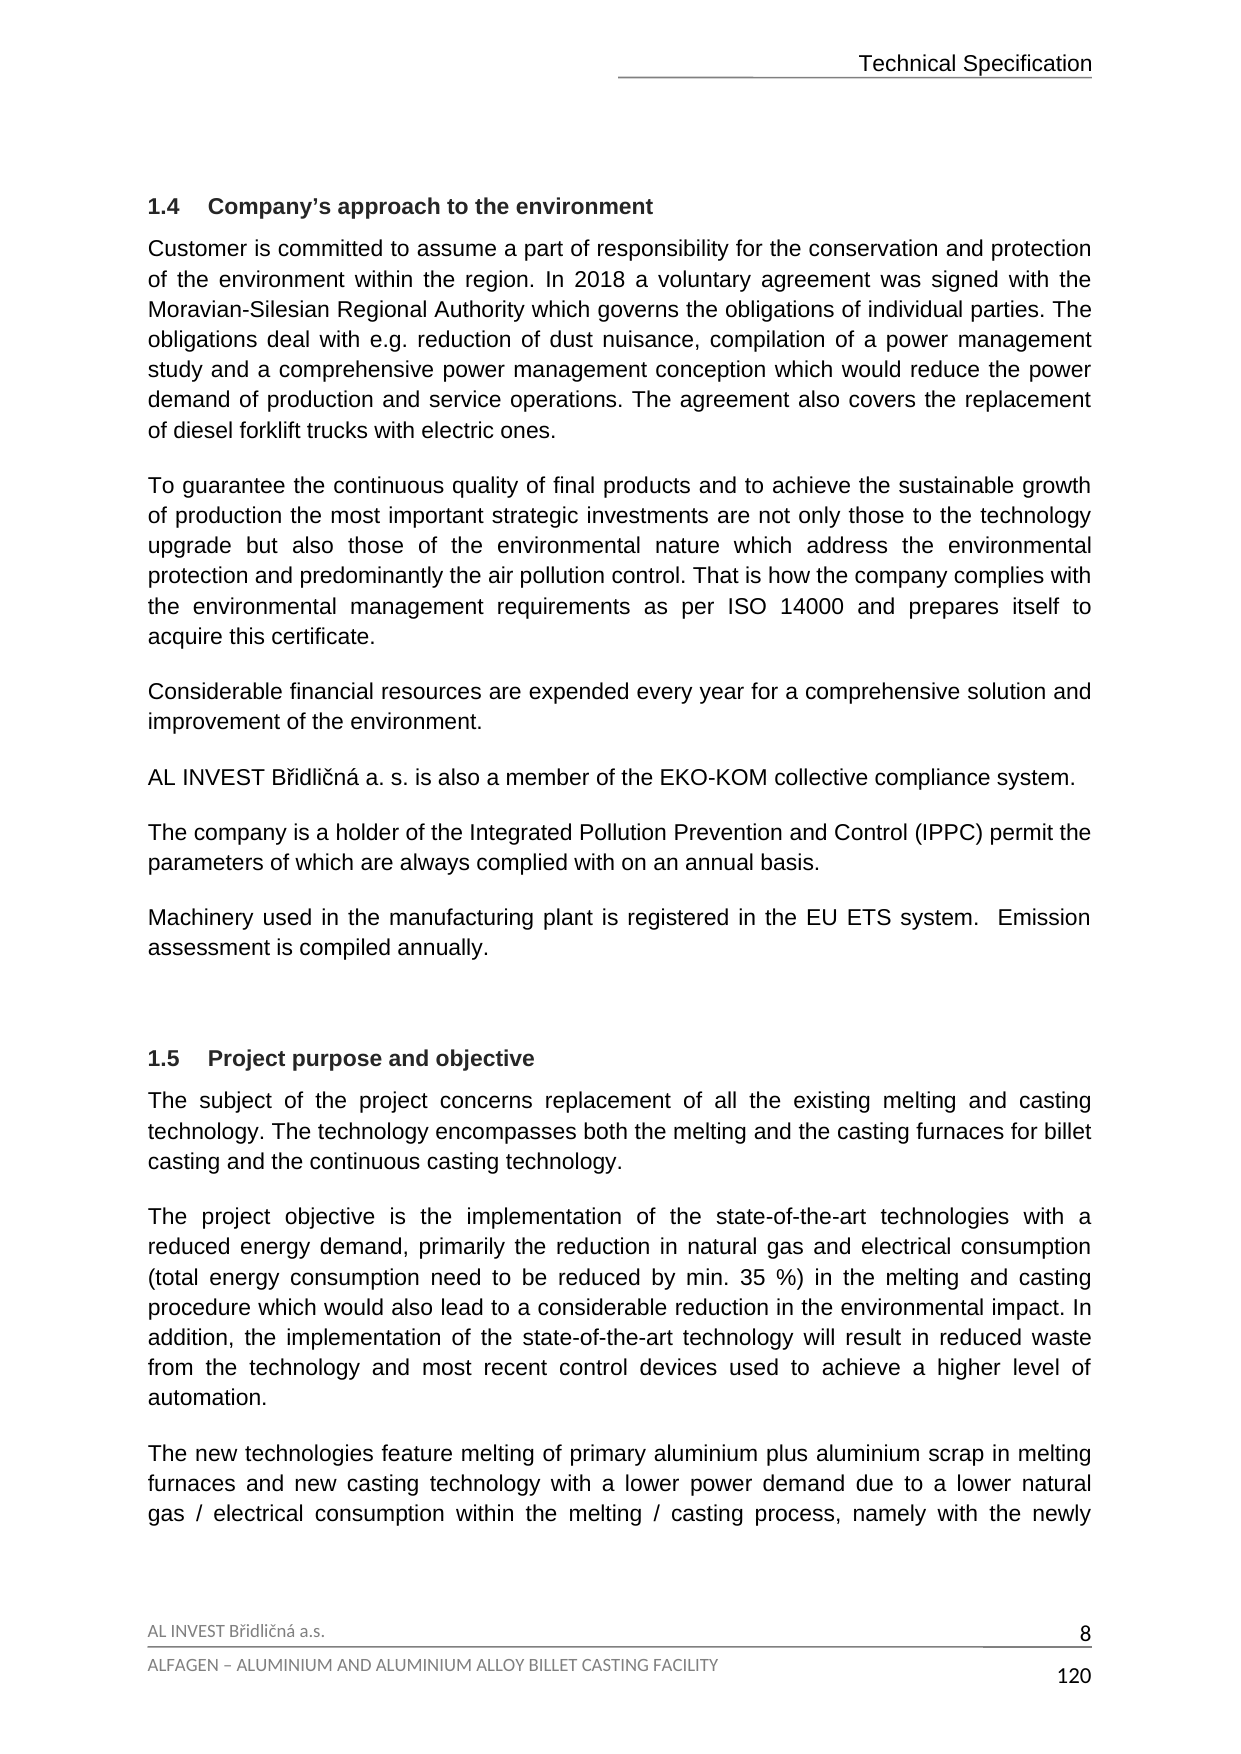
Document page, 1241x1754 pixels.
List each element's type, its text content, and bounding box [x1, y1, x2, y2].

text Company’s approach to the environment [147, 193, 1092, 219]
text The subject of the project concerns replacement of all the existing melting and casting technology. The technology encompasses both the melting and the casting furnaces for billet casting and the continuous casting technology. [148, 1087, 1092, 1174]
text To guarantee the continuous quality of final products and to achieve the sustainable growth of production the most important strategic investments are not only those to the technology upgrade but also those of the environmental nature which address the environmental protection and predominantly the air pollution control. That is how the company complies with the environmental management requirements as per ISO 14000 and prepares itself to acquire this certificate. [148, 472, 1092, 649]
text The project objective is the implementation of the state-of-the-art technologies with a reduced energy demand, primarily the reduction in natural gas and electrical consumption (total energy consumption need to be reduced by min. 35 %) in the melting and casting procedure which would also lead to a considerable reduction in the environmental impact. In addition, the implementation of the state-of-the-art technology will result in reduced waste from the technology and most recent control devices used to achieve a higher level of automation. [148, 1203, 1092, 1411]
text Machinery used in the manufacturing plant is registered in the EU ETS system. Emission assessment is compiled annually. [148, 904, 1092, 961]
text Project purpose and objective [147, 1045, 1092, 1071]
text AL INVEST Břidličná a. s. is also a member of the EKO-KOM collective compliance system. [148, 763, 1092, 790]
text The company is a holder of the Integrated Pollution Prevention and Control (IPPC) permit the parameters of which are always complied with on an annual basis. [148, 819, 1092, 875]
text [148, 1439, 1092, 1526]
text Customer is committed to assume a part of responsibility for the conservation and protection of the environment within the region. In 2018 a voluntary agreement was signed with the Moravian-Silesian Regional Authority which governs the obligations of individual parties. The obligations deal with e.g. reduction of dust nuisance, compilation of a power management study and a comprehensive power management conception which would reduce the power demand of production and service operations. The agreement also covers the replacement of diesel forklift trucks with electric ones. [148, 235, 1092, 443]
text Considerable financial resources are expended every year for a comprehensive solution and improvement of the environment. [148, 678, 1092, 734]
